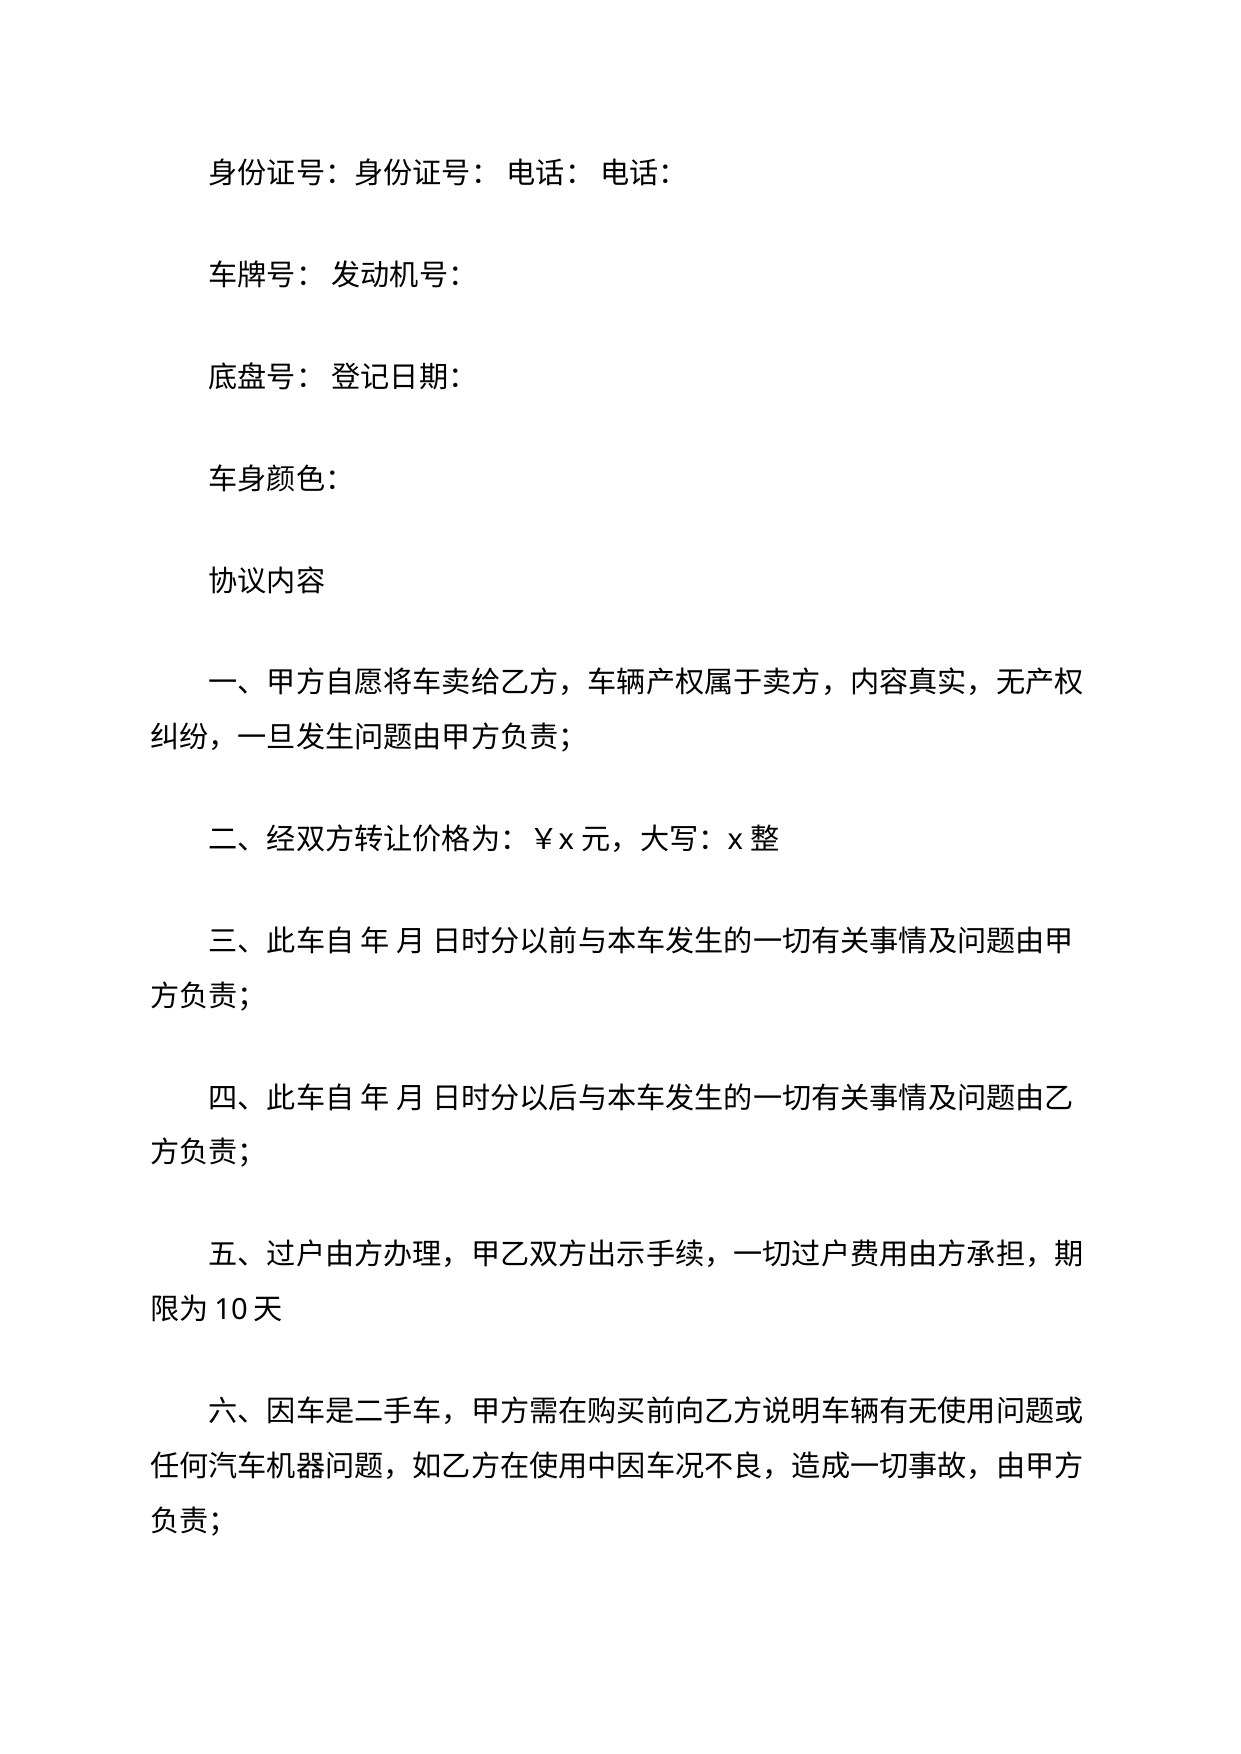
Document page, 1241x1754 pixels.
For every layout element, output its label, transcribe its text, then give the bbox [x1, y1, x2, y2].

text 底盘号： 登记日期： [150, 353, 1090, 396]
text 六、因车是二手车，甲方需在购买前向乙方说明车辆有无使用问题或任何汽车机器问题，如乙方在使用中因车况不良，造成一切事故，由甲方负责； [150, 1388, 1090, 1540]
text 五、过户由方办理，甲乙双方出示手续，一切过户费用由方承担，期限为10天 [150, 1231, 1090, 1328]
text 二、经双方转让价格为：￥x 元，大写：x 整 [150, 816, 1090, 858]
text 四、此车自 年 月 日时分以后与本车发生的一切有关事情及问题由乙方负责； [150, 1074, 1090, 1171]
text 身份证号：身份证号： 电话： 电话： [150, 150, 1090, 192]
text 协议内容 [150, 557, 1090, 599]
text 车牌号： 发动机号： [150, 252, 1090, 294]
text 一、甲方自愿将车卖给乙方，车辆产权属于卖方，内容真实，无产权纠纷，一旦发生问题由甲方负责； [150, 659, 1090, 756]
text 三、此车自 年 月 日时分以前与本车发生的一切有关事情及问题由甲方负责； [150, 917, 1090, 1015]
text 车身颜色： [150, 455, 1090, 498]
